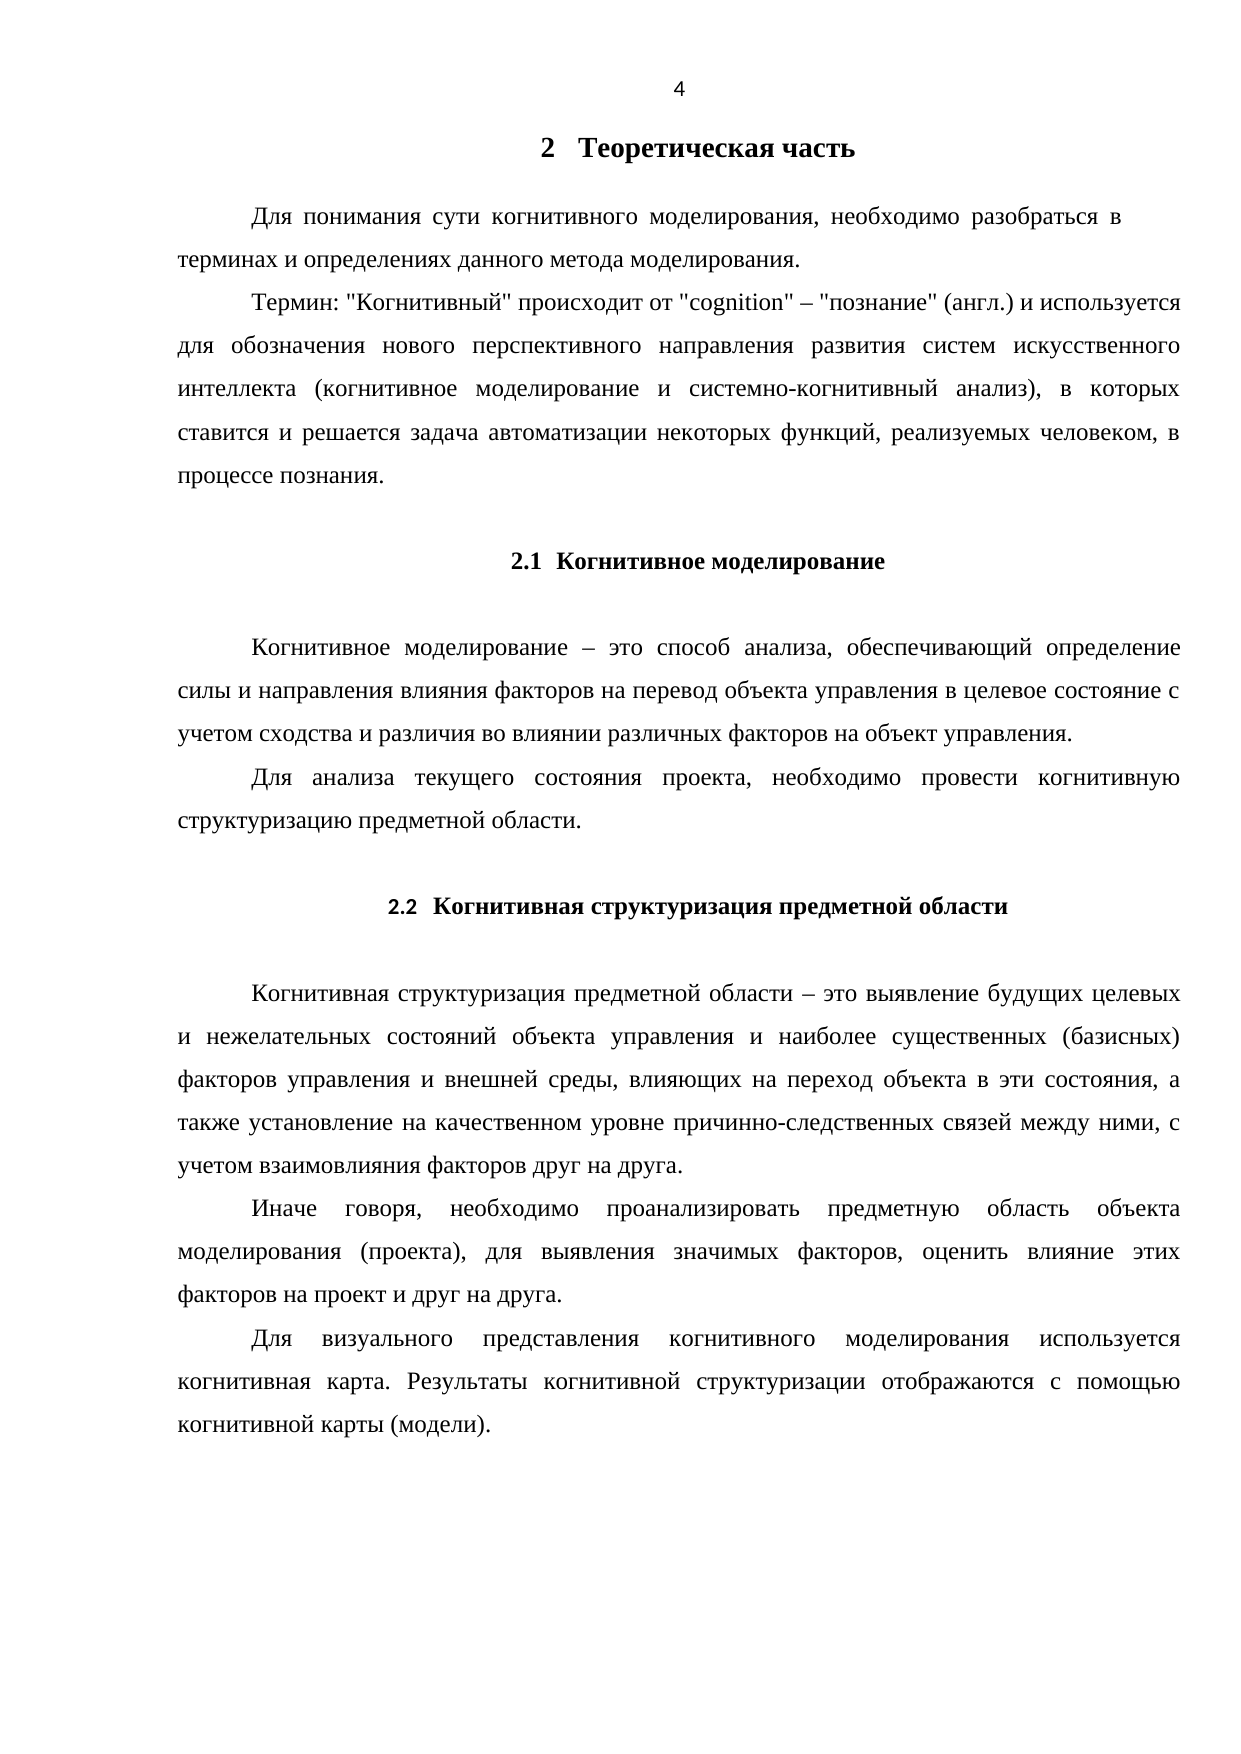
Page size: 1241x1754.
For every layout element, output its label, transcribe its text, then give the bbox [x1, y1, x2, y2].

list Теоретическая часть [215, 130, 1181, 163]
list Когнитивное моделирование [215, 546, 1181, 575]
list Когнитивная структуризация предметной области [215, 891, 1181, 920]
text Когнитивная структуризация предметной области – это выявление будущих целевых и нежелательных состояний объекта управления и наиболее существенных (базисных) факторов управления и внешней среды, влияющих на переход объекта в эти состояния, а также установление на качественном уровне причинно-следственных связей между ними, с учетом взаимовлияния факторов друг на друга. [177, 978, 1181, 1179]
text Для понимания сути когнитивного моделирования, необходимо разобраться в терминах и определениях данного метода моделирования. [177, 201, 1122, 273]
text Когнитивное моделирование – это способ анализа, обеспечивающий определение силы и направления влияния факторов на перевод объекта управления в целевое состояние с учетом сходства и различия во влиянии различных факторов на объект управления. [177, 632, 1181, 747]
text Для анализа текущего состояния проекта, необходимо провести когнитивную структуризацию предметной области. [177, 762, 1181, 833]
text Иначе говоря, необходимо проанализировать предметную область объекта моделирования (проекта), для выявления значимых факторов, оценить влияние этих факторов на проект и друг на друга. [177, 1193, 1181, 1308]
text Термин: "Когнитивный" происходит от "cognition" – "познание" (англ.) и используется для обозначения нового перспективного направления развития систем искусственного интеллекта (когнитивное моделирование и системно-когнитивный анализ), в которых ставится и решается задача автоматизации некоторых функций, реализуемых человеком, в процессе познания. [177, 287, 1181, 488]
text Для визуального представления когнитивного моделирования используется когнитивная карта. Результаты когнитивной структуризации отображаются с помощью когнитивной карты (модели). [177, 1323, 1181, 1438]
